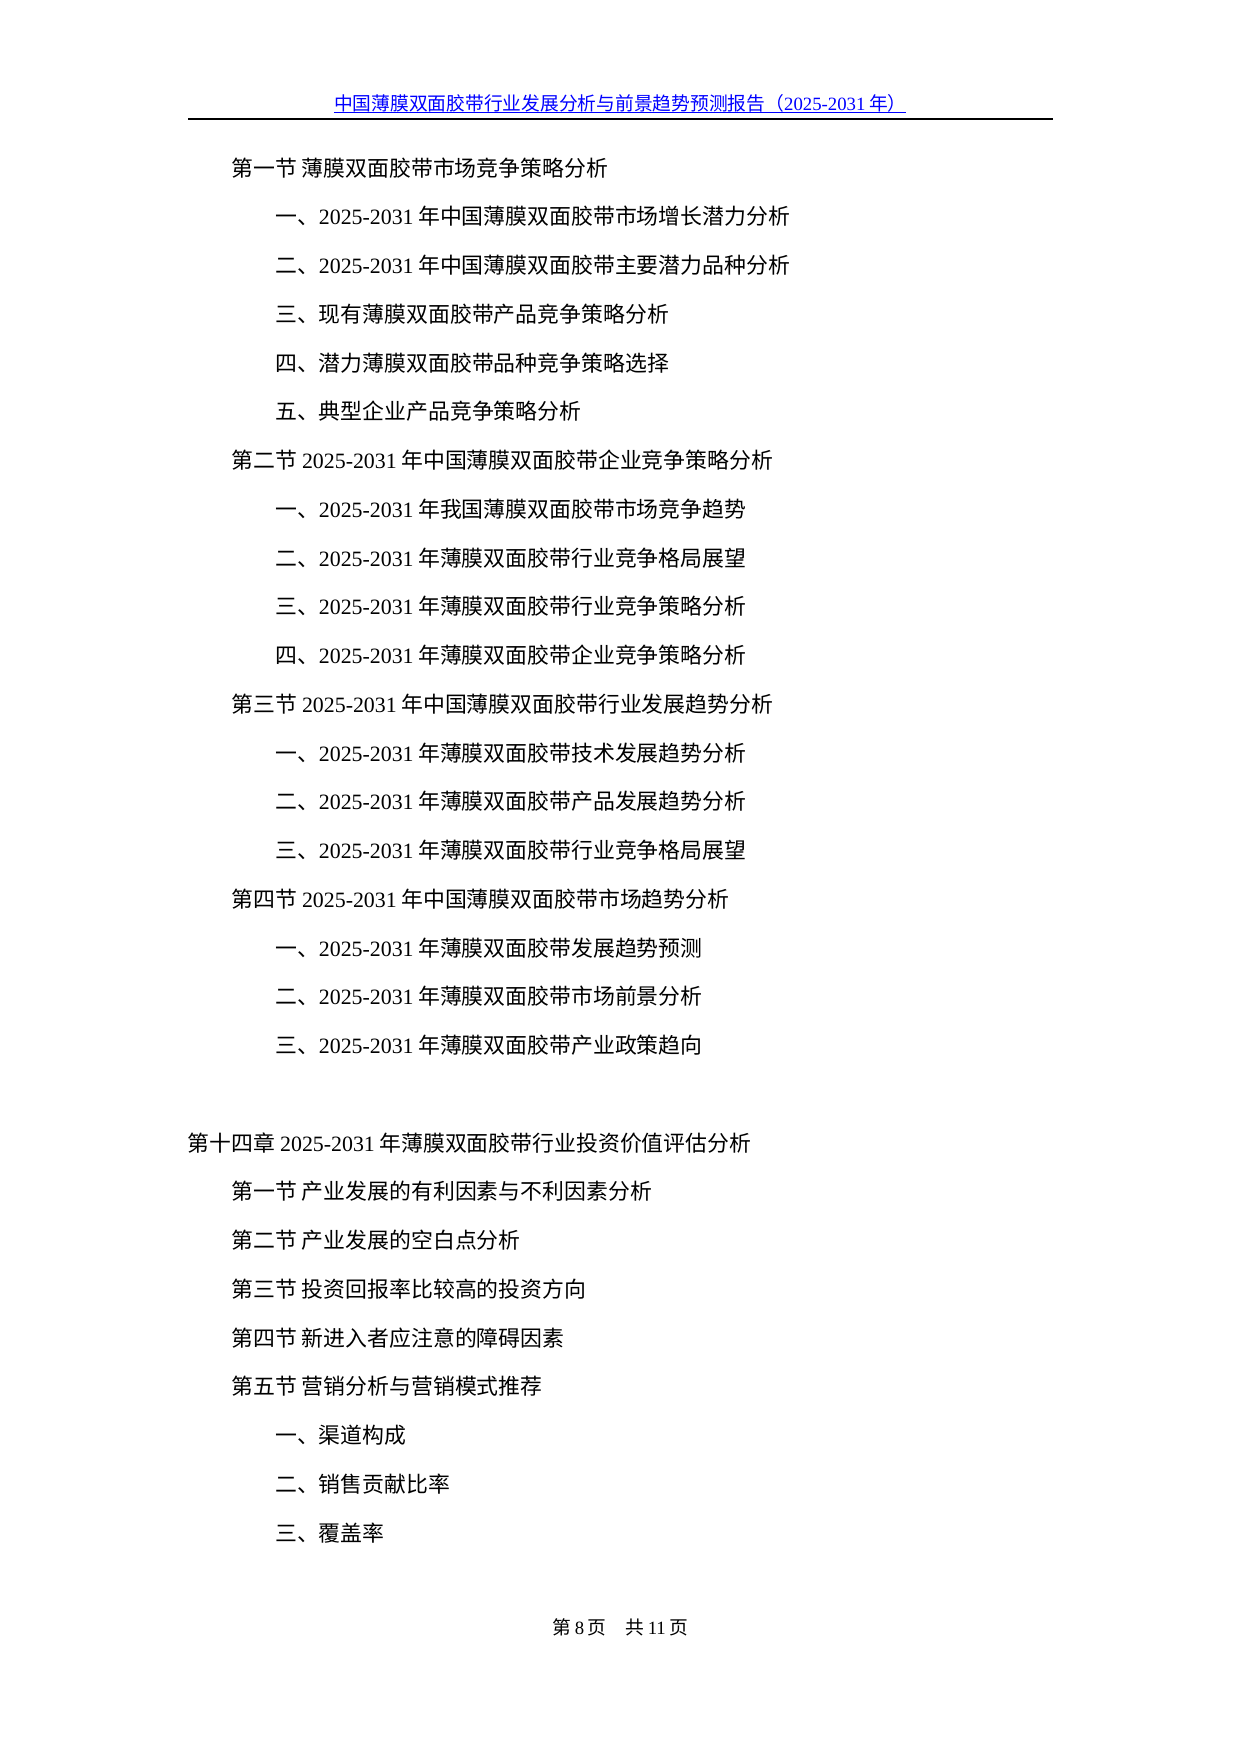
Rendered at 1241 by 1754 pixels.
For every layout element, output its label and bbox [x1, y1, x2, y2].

text [187, 150, 1053, 1548]
